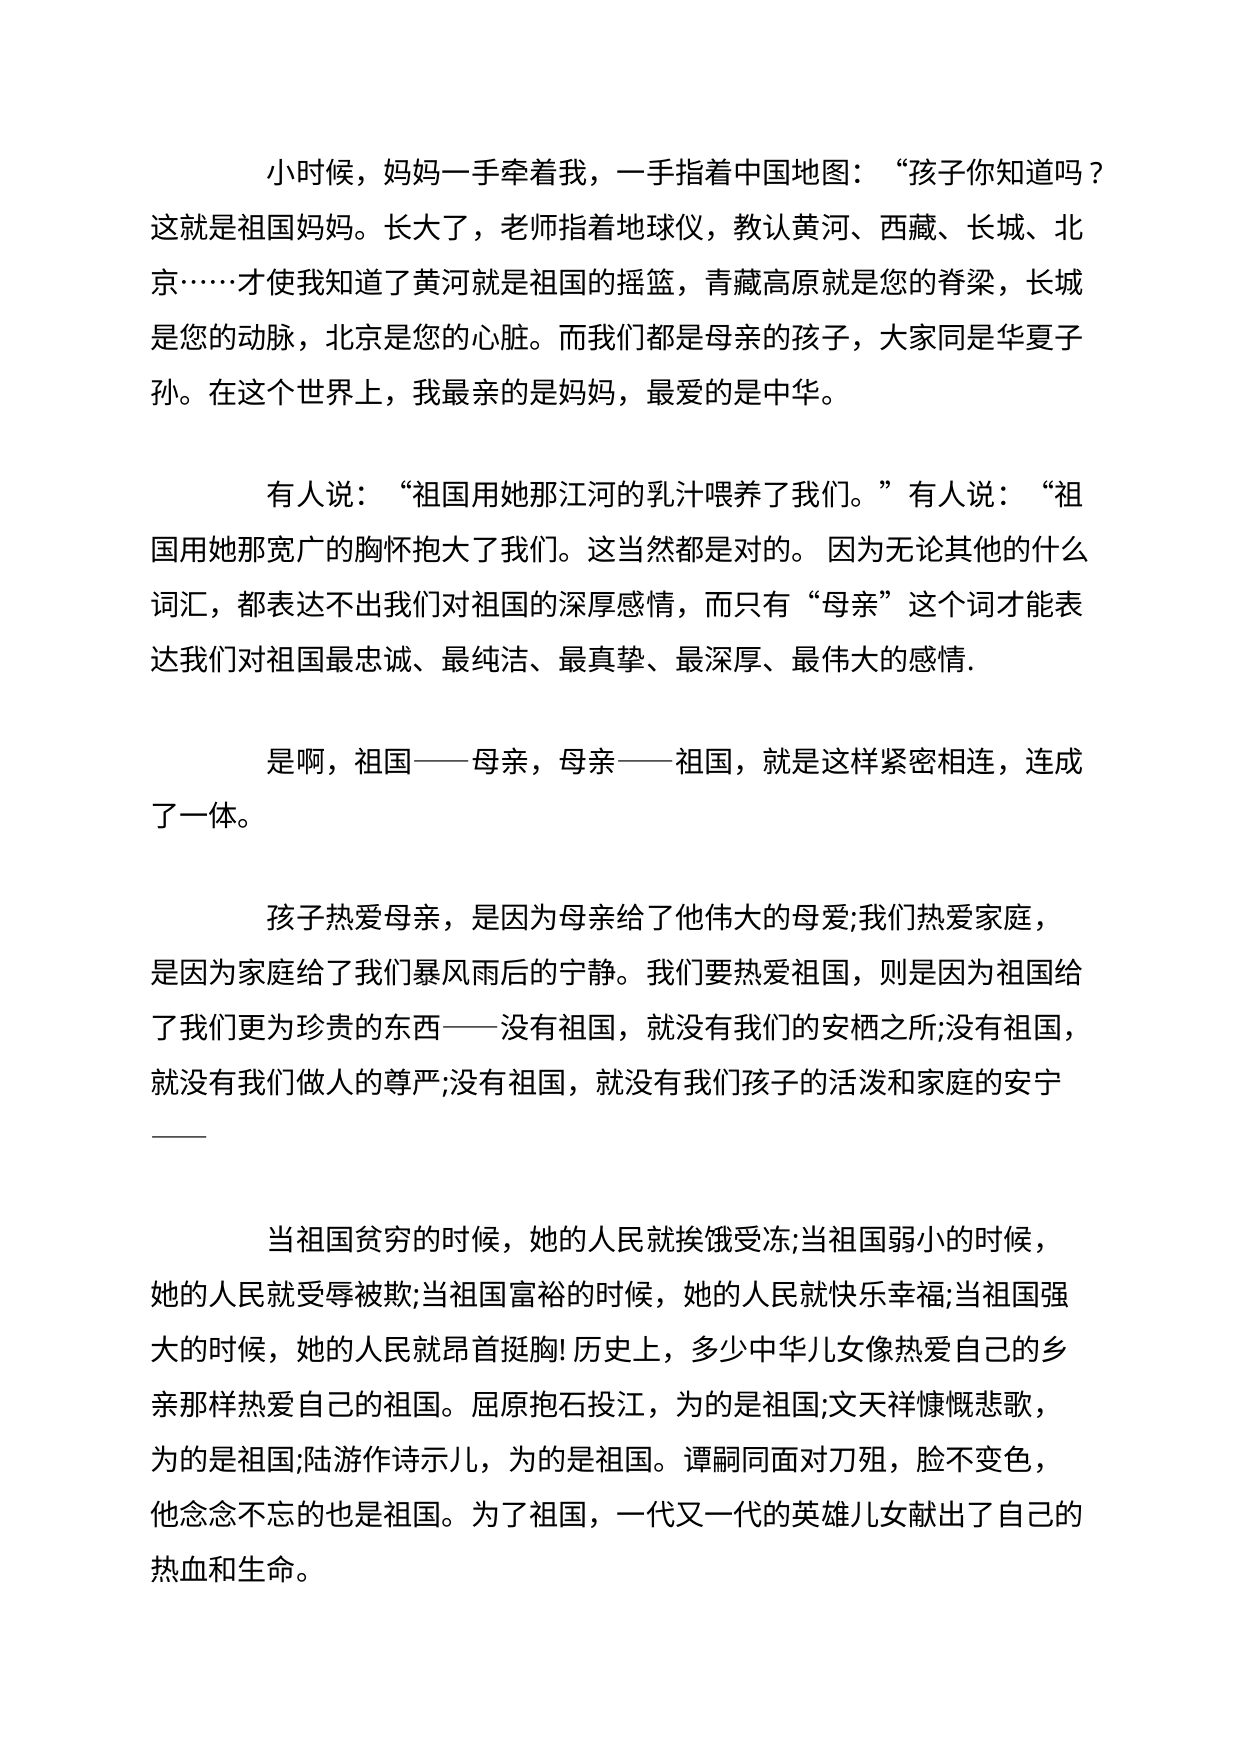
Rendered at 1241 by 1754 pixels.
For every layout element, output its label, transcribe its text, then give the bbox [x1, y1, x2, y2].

text 是啊，祖国——母亲，母亲——祖国，就是这样紧密相连，连成了一体。 [150, 738, 1090, 835]
text 当祖国贫穷的时候，她的人民就挨饿受冻;当祖国弱小的时候，她的人民就受辱被欺;当祖国富裕的时候，她的人民就快乐幸福;当祖国强大的时候，她的人民就昂首挺胸! 历史上，多少中华儿女像热爱自己的乡亲那样热爱自己的祖国。屈原抱石投江，为的是祖国;文天祥慷慨悲歌，为的是祖国;陆游作诗示儿，为的是祖国。谭嗣同面对刀殂，脸不变色，他念念不忘的也是祖国。为了祖国，一代又一代的英雄儿女献出了自己的热血和生命。 [150, 1216, 1090, 1589]
text 孩子热爱母亲，是因为母亲给了他伟大的母爱;我们热爱家庭，是因为家庭给了我们暴风雨后的宁静。我们要热爱祖国，则是因为祖国给了我们更为珍贵的东西——没有祖国，就没有我们的安栖之所;没有祖国，就没有我们做人的尊严;没有祖国，就没有我们孩子的活泼和家庭的安宁—— [150, 895, 1090, 1157]
text 有人说：“祖国用她那江河的乳汁喂养了我们。”有人说：“祖国用她那宽广的胸怀抱大了我们。这当然都是对的。 因为无论其他的什么词汇，都表达不出我们对祖国的深厚感情，而只有“母亲”这个词才能表达我们对祖国最忠诚、最纯洁、最真挚、最深厚、最伟大的感情. [150, 471, 1090, 678]
text 小时候，妈妈一手牵着我，一手指着中国地图：“孩子你知道吗 ?这就是祖国妈妈。长大了，老师指着地球仪，教认黄河、西藏、长城、北京……才使我知道了黄河就是祖国的摇篮，青藏高原就是您的脊梁，长城是您的动脉，北京是您的心脏。而我们都是母亲的孩子，大家同是华夏子孙。在这个世界上，我最亲的是妈妈，最爱的是中华。 [150, 150, 1090, 412]
